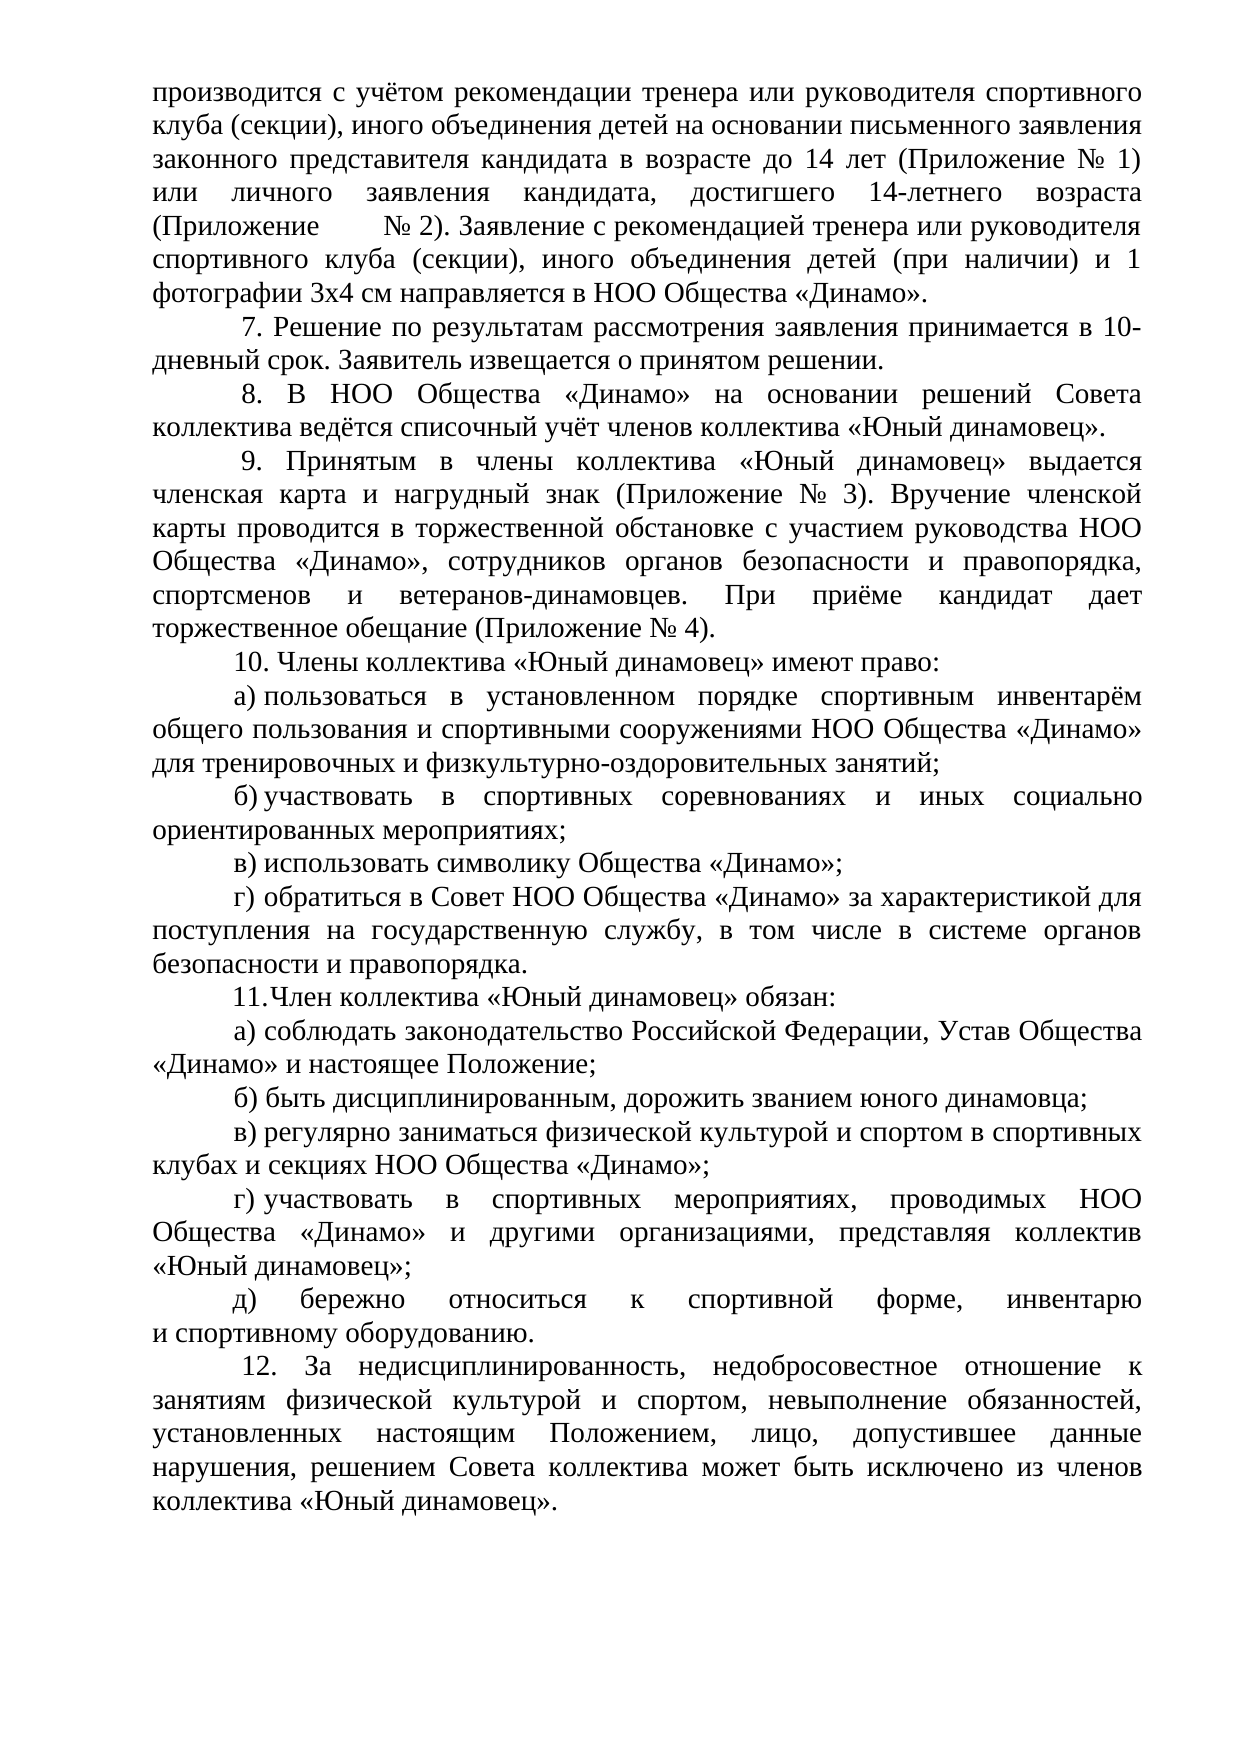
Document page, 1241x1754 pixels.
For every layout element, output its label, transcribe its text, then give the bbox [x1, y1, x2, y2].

text б) участвовать в спортивных соревнованиях и иных социально ориентированных мероприятиях; [152, 778, 1143, 845]
text 8. В НОО Общества «Динамо» на основании решений Совета коллектива ведётся списочный учёт членов коллектива «Юный динамовец». [152, 376, 1143, 443]
text в) использовать символику Общества «Динамо»; [152, 845, 1143, 879]
text а) пользоваться в установленном порядке спортивным инвентарём общего пользования и спортивными сооружениями НОО Общества «Динамо» для тренировочных и физкультурно-оздоровительных занятий; [152, 678, 1143, 778]
text 7. Решение по результатам рассмотрения заявления принимается в 10-дневный срок. Заявитель извещается о принятом решении. [152, 309, 1143, 376]
text д) бережно относиться к спортивной форме, инвентарю и спортивному оборудованию. [152, 1281, 1143, 1348]
text в) регулярно заниматься физической культурой и спортом в спортивных клубах и секциях НОО Общества «Динамо»; [152, 1114, 1143, 1181]
text г) обратиться в Совет НОО Общества «Динамо» за характеристикой для поступления на государственную службу, в том числе в системе органов безопасности и правопорядка. [152, 879, 1143, 979]
text б) быть дисциплинированным, дорожить званием юного динамовца; [152, 1080, 1143, 1114]
text производится с учётом рекомендации тренера или руководителя спортивного клуба (секции), иного объединения детей на основании письменного заявления законного представителя кандидата в возрасте до 14 лет (Приложение № 1) или личного заявления кандидата, достигшего 14-летнего возраста (Приложение № 2). Заявление с рекомендацией тренера или руководителя спортивного клуба (секции), иного объединения детей (при наличии) и 1 фотографии 3x4 см направляется в НОО Общества «Динамо». [152, 74, 1143, 309]
list Член коллектива «Юный динамовец» обязан: [232, 979, 1143, 1013]
text 9. Принятым в члены коллектива «Юный динамовец» выдается членская карта и нагрудный знак (Приложение № 3). Вручение членской карты проводится в торжественной обстановке с участием руководства НОО Общества «Динамо», сотрудников органов безопасности и правопорядка, спортсменов и ветеранов-динамовцев. При приёме кандидат дает торжественное обещание (Приложение № 4). [152, 443, 1143, 644]
text г) участвовать в спортивных мероприятиях, проводимых НОО Общества «Динамо» и другими организациями, представляя коллектив «Юный динамовец»; [152, 1181, 1143, 1281]
text 12. За недисциплинированность, недобросовестное отношение к занятиям физической культурой и спортом, невыполнение обязанностей, установленных настоящим Положением, лицо, допустившее данные нарушения, решением Совета коллектива может быть исключено из членов коллектива «Юный динамовец». [152, 1348, 1143, 1516]
text а) соблюдать законодательство Российской Федерации, Устав Общества «Динамо» и настоящее Положение; [152, 1013, 1143, 1080]
text 10. Члены коллектива «Юный динамовец» имеют право: [152, 644, 1143, 678]
